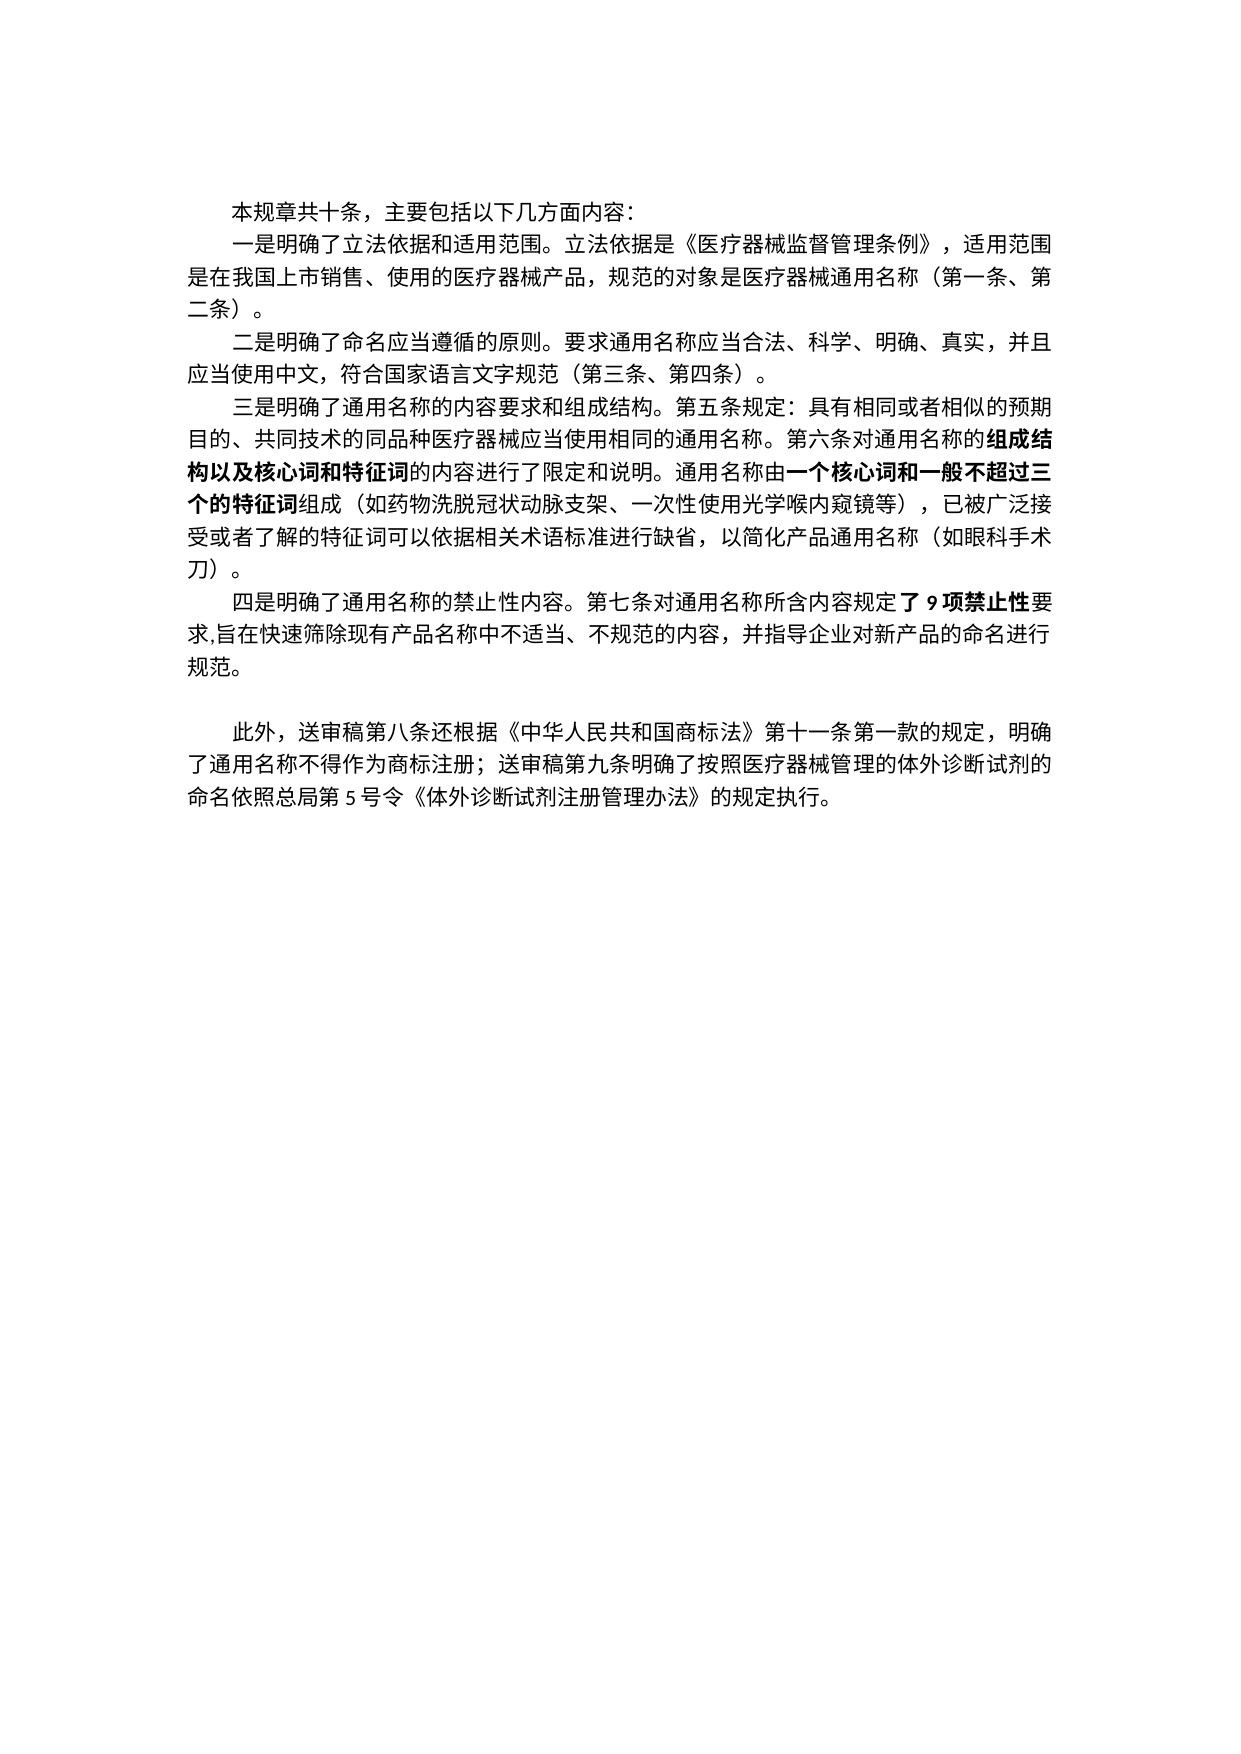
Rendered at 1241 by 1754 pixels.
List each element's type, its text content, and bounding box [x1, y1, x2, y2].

text 本规章共十条，主要包括以下几方面内容： [187, 194, 1053, 227]
text 此外，送审稿第八条还根据《中华人民共和国商标法》第十一条第一款的规定，明确了通用名称不得作为商标注册；送审稿第九条明确了按照医疗器械管理的体外诊断试剂的命名依照总局第5号令《体外诊断试剂注册管理办法》的规定执行。 [187, 714, 1053, 812]
text 二是明确了命名应当遵循的原则。要求通用名称应当合法、科学、明确、真实，并且应当使用中文，符合国家语言文字规范（第三条、第四条）。 [187, 324, 1053, 389]
text 三是明确了通用名称的内容要求和组成结构。第五条规定：具有相同或者相似的预期目的、共同技术的同品种医疗器械应当使用相同的通用名称。第六条对通用名称的组成结构以及核心词和特征词的内容进行了限定和说明。通用名称由一个核心词和一般不超过三个的特征词组成（如药物洗脱冠状动脉支架、一次性使用光学喉内窥镜等），已被广泛接受或者了解的特征词可以依据相关术语标准进行缺省，以简化产品通用名称（如眼科手术刀）。 [187, 389, 1053, 584]
text 四是明确了通用名称的禁止性内容。第七条对通用名称所含内容规定了9项禁止性要求,旨在快速筛除现有产品名称中不适当、不规范的内容，并指导企业对新产品的命名进行规范。 [187, 584, 1053, 682]
text 一是明确了立法依据和适用范围。立法依据是《医疗器械监督管理条例》，适用范围是在我国上市销售、使用的医疗器械产品，规范的对象是医疗器械通用名称（第一条、第二条）。 [187, 227, 1053, 324]
